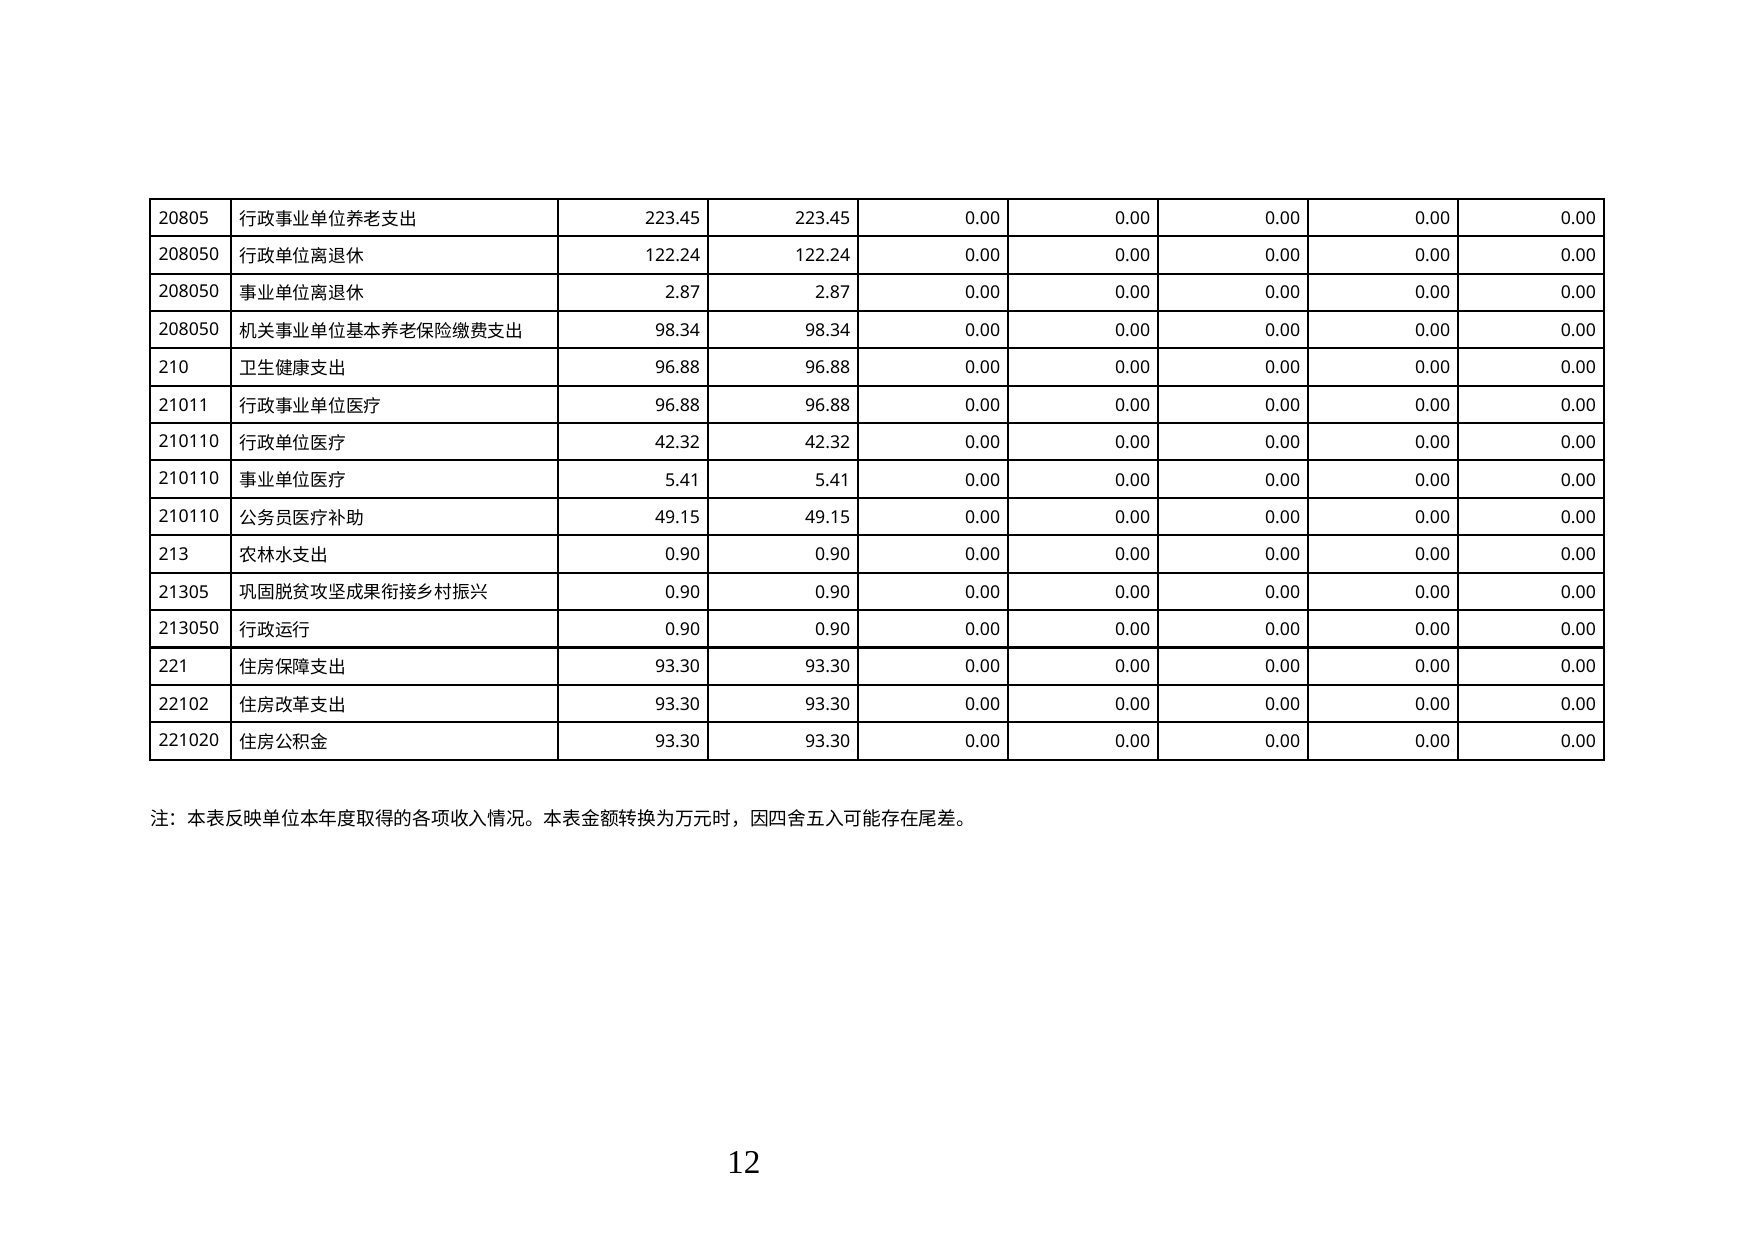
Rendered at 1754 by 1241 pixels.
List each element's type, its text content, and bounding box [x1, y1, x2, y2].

table_cell 2130501 [151, 611, 230, 646]
table_cell 2101101 [151, 424, 230, 459]
table_cell 0.00 [1159, 237, 1307, 272]
table_cell 96.88 [559, 349, 707, 384]
table_cell 2101102 [151, 461, 230, 497]
table_cell 0.00 [1159, 723, 1307, 758]
table_cell 卫生健康支出 [232, 349, 557, 384]
table_cell 0.00 [1159, 686, 1307, 721]
table_cell 0.00 [1159, 424, 1307, 459]
table_cell 2.87 [709, 275, 857, 310]
table_cell 0.90 [559, 574, 707, 609]
table_cell 0.00 [1009, 536, 1157, 572]
table_cell 0.00 [1159, 349, 1307, 384]
table_cell 0.00 [1009, 237, 1157, 272]
table_cell 0.00 [1009, 349, 1157, 384]
table_cell 0.00 [1459, 387, 1603, 422]
table_cell 0.00 [859, 499, 1007, 534]
table_cell 0.00 [1159, 200, 1307, 235]
table_cell 223.45 [559, 200, 707, 235]
table_cell 0.90 [559, 536, 707, 572]
table_cell 98.34 [709, 312, 857, 347]
table_cell 0.00 [1309, 536, 1457, 572]
table_cell 0.00 [1009, 649, 1157, 684]
table_cell 96.88 [709, 387, 857, 422]
table_cell 98.34 [559, 312, 707, 347]
table_cell 96.88 [559, 387, 707, 422]
table_cell 49.15 [709, 499, 857, 534]
table_cell 210 [151, 349, 230, 384]
table_cell 0.00 [1309, 312, 1457, 347]
table_cell 0.00 [1159, 275, 1307, 310]
table_cell 0.00 [1309, 461, 1457, 497]
table_cell 0.00 [1009, 275, 1157, 310]
table_cell 0.00 [1159, 461, 1307, 497]
table_cell 93.30 [709, 686, 857, 721]
table_cell 机关事业单位基本养老保险缴费支出 [232, 312, 557, 347]
table_cell 122.24 [559, 237, 707, 272]
table_cell 0.00 [1309, 649, 1457, 684]
table_cell 0.00 [859, 611, 1007, 646]
table_cell 0.00 [1459, 686, 1603, 721]
table_cell 0.00 [1459, 723, 1603, 758]
table_cell 0.90 [709, 574, 857, 609]
table_cell 0.00 [1159, 536, 1307, 572]
table_cell 0.90 [709, 611, 857, 646]
table_cell 0.00 [1159, 499, 1307, 534]
table_cell 住房保障支出 [232, 649, 557, 684]
table_cell 0.00 [1009, 686, 1157, 721]
table_cell 0.00 [1459, 312, 1603, 347]
table_cell 行政单位离退休 [232, 237, 557, 272]
table_cell 2080505 [151, 312, 230, 347]
table_cell 0.90 [559, 611, 707, 646]
table_cell 0.00 [1459, 574, 1603, 609]
table_cell 0.00 [1009, 723, 1157, 758]
table_cell 0.00 [1309, 349, 1457, 384]
table_cell 0.00 [1309, 424, 1457, 459]
table_cell 42.32 [559, 424, 707, 459]
table_cell 0.00 [1309, 499, 1457, 534]
table_cell 0.00 [1009, 574, 1157, 609]
table_cell 2080502 [151, 275, 230, 310]
table_cell 0.00 [1009, 611, 1157, 646]
table_cell 0.00 [1459, 461, 1603, 497]
table_cell 0.00 [1159, 611, 1307, 646]
table_cell 21011 [151, 387, 230, 422]
table_cell 0.00 [1009, 312, 1157, 347]
table_cell 行政单位医疗 [232, 424, 557, 459]
table_cell 2080501 [151, 237, 230, 272]
table_cell 2210201 [151, 723, 230, 758]
table_cell 0.00 [859, 536, 1007, 572]
table_cell 0.00 [1159, 387, 1307, 422]
table_cell 0.00 [1309, 237, 1457, 272]
table_cell 0.00 [1159, 312, 1307, 347]
table_cell 0.00 [1459, 499, 1603, 534]
table_cell 0.00 [859, 200, 1007, 235]
table_cell 0.00 [1309, 387, 1457, 422]
table_cell 5.41 [559, 461, 707, 497]
table_cell 0.00 [1009, 461, 1157, 497]
table_cell 事业单位离退休 [232, 275, 557, 310]
table_cell 住房改革支出 [232, 686, 557, 721]
table_cell 93.30 [559, 649, 707, 684]
table_cell 0.00 [1009, 499, 1157, 534]
table_cell 93.30 [709, 649, 857, 684]
table_cell 213 [151, 536, 230, 572]
table_cell 0.00 [859, 686, 1007, 721]
table_cell 42.32 [709, 424, 857, 459]
table_cell 0.00 [1309, 686, 1457, 721]
table_cell 0.00 [859, 723, 1007, 758]
table_cell 93.30 [559, 723, 707, 758]
table_cell 0.00 [1459, 237, 1603, 272]
table_cell 0.00 [859, 237, 1007, 272]
table_cell 96.88 [709, 349, 857, 384]
table_cell 22102 [151, 686, 230, 721]
table_cell 0.00 [859, 387, 1007, 422]
table_cell 0.00 [1309, 574, 1457, 609]
table_cell 0.00 [1009, 387, 1157, 422]
table_cell 0.00 [1459, 611, 1603, 646]
table_cell 93.30 [559, 686, 707, 721]
table_cell 巩固脱贫攻坚成果衔接乡村振兴 [232, 574, 557, 609]
table_cell 行政运行 [232, 611, 557, 646]
table_cell 0.90 [709, 536, 857, 572]
table_cell 0.00 [1459, 275, 1603, 310]
table_cell 0.00 [1459, 649, 1603, 684]
table_cell 农林水支出 [232, 536, 557, 572]
table_cell 事业单位医疗 [232, 461, 557, 497]
table_cell 49.15 [559, 499, 707, 534]
table_cell 0.00 [1309, 611, 1457, 646]
table_cell 0.00 [859, 349, 1007, 384]
table_cell 0.00 [859, 574, 1007, 609]
table_cell 0.00 [1459, 349, 1603, 384]
table_cell 0.00 [1459, 424, 1603, 459]
table_cell 0.00 [1159, 574, 1307, 609]
table_cell 0.00 [1159, 649, 1307, 684]
table_cell 0.00 [1309, 723, 1457, 758]
table_cell 0.00 [859, 424, 1007, 459]
table_cell 5.41 [709, 461, 857, 497]
table_cell 223.45 [709, 200, 857, 235]
table_cell 0.00 [1009, 424, 1157, 459]
table_cell 2101103 [151, 499, 230, 534]
table_cell 0.00 [859, 312, 1007, 347]
table_cell 0.00 [859, 275, 1007, 310]
table_cell 0.00 [859, 461, 1007, 497]
table_cell 行政事业单位医疗 [232, 387, 557, 422]
table_cell 2.87 [559, 275, 707, 310]
table_cell 公务员医疗补助 [232, 499, 557, 534]
table_cell 21305 [151, 574, 230, 609]
table_cell 0.00 [1009, 200, 1157, 235]
table_cell 0.00 [1459, 536, 1603, 572]
text 注：本表反映单位本年度取得的各项收入情况。本表金额转换为万元时，因四舍五入可能存在尾差。 [150, 801, 1604, 834]
table_cell 行政事业单位养老支出 [232, 200, 557, 235]
table_cell 住房公积金 [232, 723, 557, 758]
table_cell 20805 [151, 200, 230, 235]
table_cell 0.00 [859, 649, 1007, 684]
table_cell 0.00 [1459, 200, 1603, 235]
table_cell 93.30 [709, 723, 857, 758]
table_cell 0.00 [1309, 275, 1457, 310]
table_cell 0.00 [1309, 200, 1457, 235]
table_cell 122.24 [709, 237, 857, 272]
table_cell 221 [151, 649, 230, 684]
